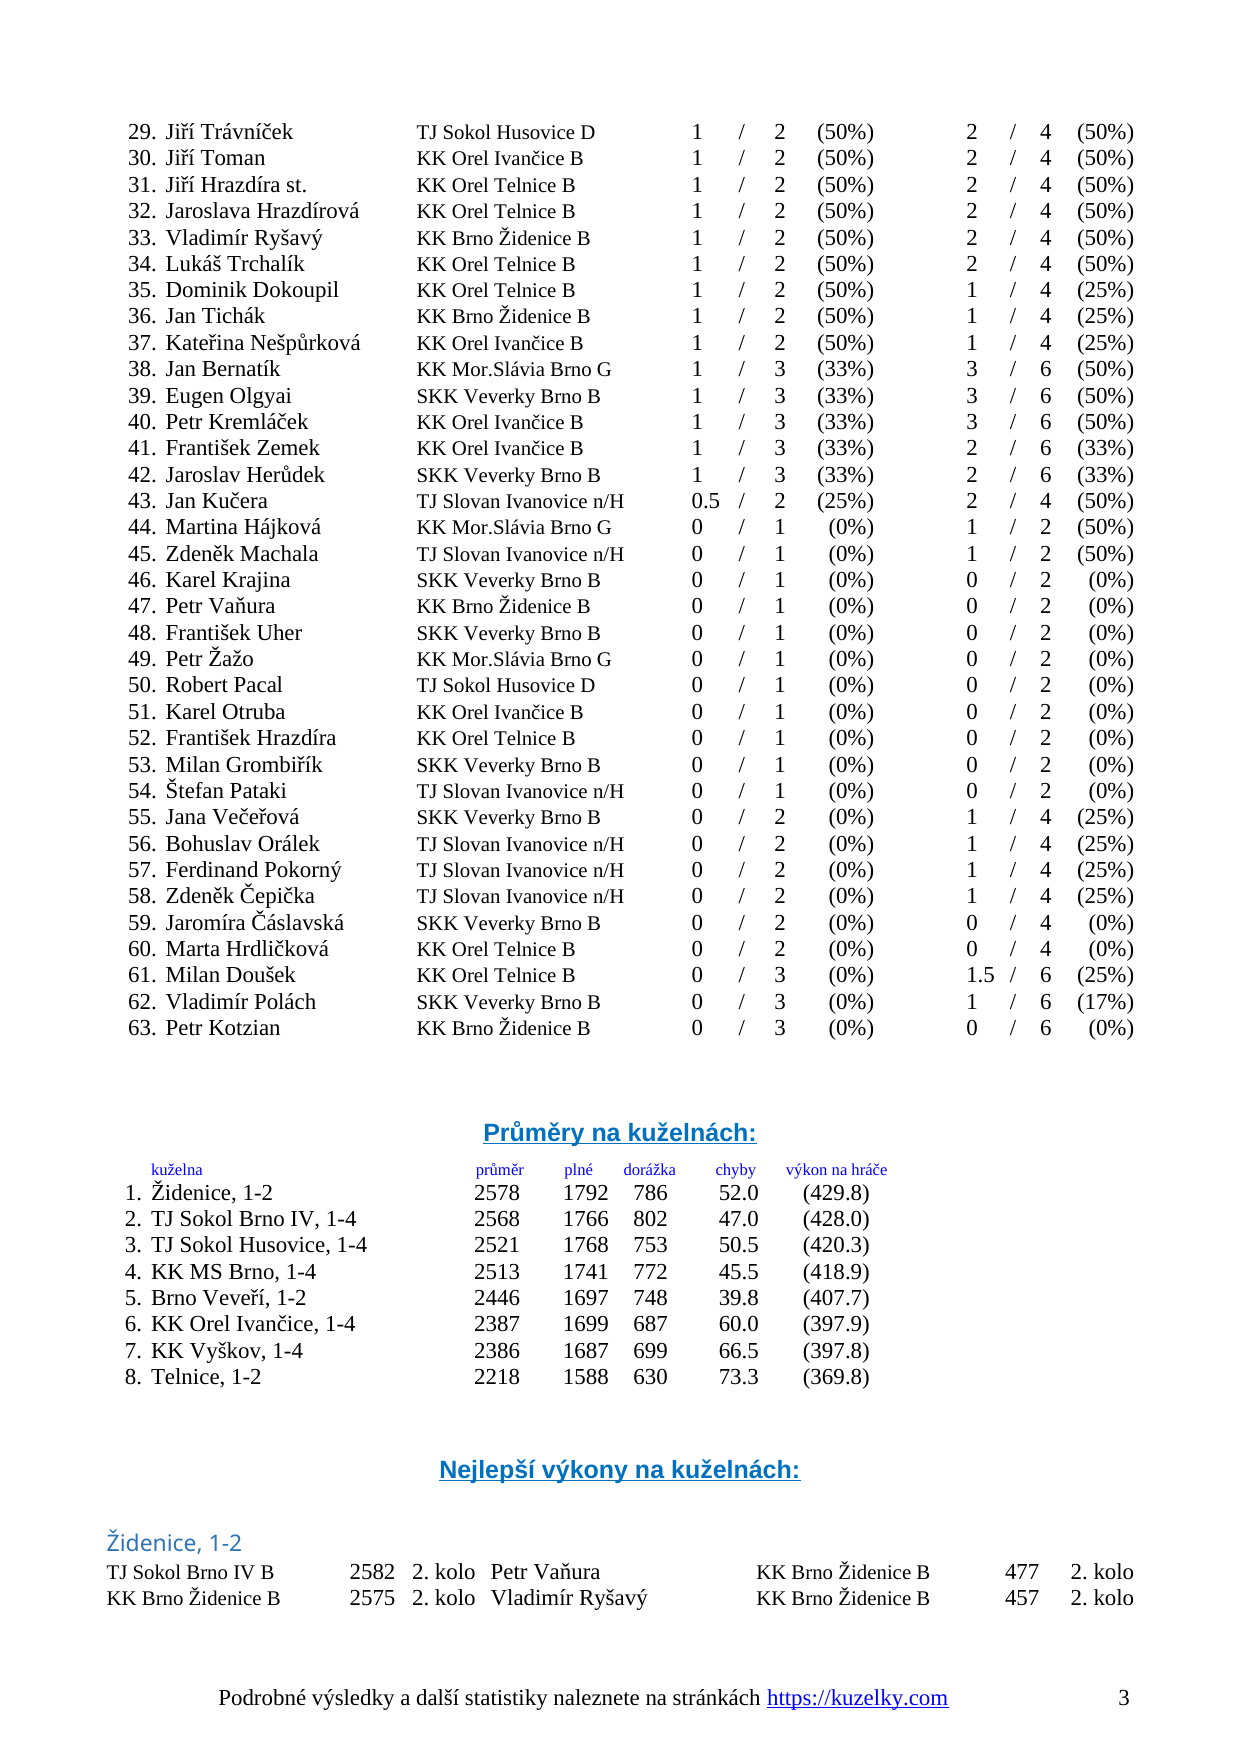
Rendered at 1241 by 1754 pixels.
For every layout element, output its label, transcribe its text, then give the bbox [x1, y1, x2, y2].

text kuželna průměr plné dorážka chyby výkon na hráče [106, 1159, 1134, 1179]
text 31. Jiří Hrazdíra st. KK Orel Telnice B 1 / 2 (50%) 2 / 4 (50%) [106, 171, 1134, 197]
text 5. Brno Veveří, 1-2 2446 1697 748 39.8 (407.7) [106, 1284, 1134, 1310]
text 34. Lukáš Trchalík KK Orel Telnice B 1 / 2 (50%) 2 / 4 (50%) [106, 250, 1134, 276]
text 62. Vladimír Polách SKK Veverky Brno B 0 / 3 (0%) 1 / 6 (17%) [106, 988, 1134, 1014]
text 55. Jana Večeřová SKK Veverky Brno B 0 / 2 (0%) 1 / 4 (25%) [106, 803, 1134, 830]
text KK Brno Židenice B 2575 2. kolo Vladimír Ryšavý KK Brno Židenice B 457 2. kolo [106, 1584, 1134, 1610]
text Průměry na kuželnách: [94, 1118, 1145, 1147]
text 50. Robert Pacal TJ Sokol Husovice D 0 / 1 (0%) 0 / 2 (0%) [106, 672, 1134, 698]
text TJ Sokol Brno IV B 2582 2. kolo Petr Vaňura KK Brno Židenice B 477 2. kolo [106, 1558, 1134, 1584]
text 8. Telnice, 1-2 2218 1588 630 73.3 (369.8) [106, 1363, 1134, 1389]
text 35. Dominik Dokoupil KK Orel Telnice B 1 / 2 (50%) 1 / 4 (25%) [106, 276, 1134, 303]
text 52. František Hrazdíra KK Orel Telnice B 0 / 1 (0%) 0 / 2 (0%) [106, 724, 1134, 751]
text 53. Milan Grombiřík SKK Veverky Brno B 0 / 1 (0%) 0 / 2 (0%) [106, 751, 1134, 777]
text 58. Zdeněk Čepička TJ Slovan Ivanovice n/H 0 / 2 (0%) 1 / 4 (25%) [106, 882, 1134, 909]
text 2. TJ Sokol Brno IV, 1-4 2568 1766 802 47.0 (428.0) [106, 1205, 1134, 1231]
text 41. František Zemek KK Orel Ivančice B 1 / 3 (33%) 2 / 6 (33%) [106, 434, 1134, 461]
text 45. Zdeněk Machala TJ Slovan Ivanovice n/H 0 / 1 (0%) 1 / 2 (50%) [106, 540, 1134, 566]
text 4. KK MS Brno, 1-4 2513 1741 772 45.5 (418.9) [106, 1258, 1134, 1284]
text 61. Milan Doušek KK Orel Telnice B 0 / 3 (0%) 1.5 / 6 (25%) [106, 961, 1134, 988]
text 38. Jan Bernatík KK Mor.Slávia Brno G 1 / 3 (33%) 3 / 6 (50%) [106, 355, 1134, 382]
text 33. Vladimír Ryšavý KK Brno Židenice B 1 / 2 (50%) 2 / 4 (50%) [106, 223, 1134, 250]
text 7. KK Vyškov, 1-4 2386 1687 699 66.5 (397.8) [106, 1337, 1134, 1363]
text 29. Jiří Trávníček TJ Sokol Husovice D 1 / 2 (50%) 2 / 4 (50%) [106, 118, 1134, 144]
text 1. Židenice, 1-2 2578 1792 786 52.0 (429.8) [106, 1179, 1134, 1205]
text 46. Karel Krajina SKK Veverky Brno B 0 / 1 (0%) 0 / 2 (0%) [106, 566, 1134, 592]
text 56. Bohuslav Orálek TJ Slovan Ivanovice n/H 0 / 2 (0%) 1 / 4 (25%) [106, 830, 1134, 856]
text 6. KK Orel Ivančice, 1-4 2387 1699 687 60.0 (397.9) [106, 1310, 1134, 1337]
text 49. Petr Žažo KK Mor.Slávia Brno G 0 / 1 (0%) 0 / 2 (0%) [106, 645, 1134, 672]
text 57. Ferdinand Pokorný TJ Slovan Ivanovice n/H 0 / 2 (0%) 1 / 4 (25%) [106, 856, 1134, 882]
text 51. Karel Otruba KK Orel Ivančice B 0 / 1 (0%) 0 / 2 (0%) [106, 698, 1134, 724]
text 42. Jaroslav Herůdek SKK Veverky Brno B 1 / 3 (33%) 2 / 6 (33%) [106, 461, 1134, 487]
text 60. Marta Hrdličková KK Orel Telnice B 0 / 2 (0%) 0 / 4 (0%) [106, 935, 1134, 961]
text 32. Jaroslava Hrazdírová KK Orel Telnice B 1 / 2 (50%) 2 / 4 (50%) [106, 197, 1134, 223]
text 3. TJ Sokol Husovice, 1-4 2521 1768 753 50.5 (420.3) [106, 1231, 1134, 1258]
text 59. Jaromíra Čáslavská SKK Veverky Brno B 0 / 2 (0%) 0 / 4 (0%) [106, 909, 1134, 935]
text 47. Petr Vaňura KK Brno Židenice B 0 / 1 (0%) 0 / 2 (0%) [106, 592, 1134, 619]
text 30. Jiří Toman KK Orel Ivančice B 1 / 2 (50%) 2 / 4 (50%) [106, 144, 1134, 171]
text 43. Jan Kučera TJ Slovan Ivanovice n/H 0.5 / 2 (25%) 2 / 4 (50%) [106, 487, 1134, 513]
text 44. Martina Hájková KK Mor.Slávia Brno G 0 / 1 (0%) 1 / 2 (50%) [106, 513, 1134, 540]
text 48. František Uher SKK Veverky Brno B 0 / 1 (0%) 0 / 2 (0%) [106, 619, 1134, 645]
text 54. Štefan Pataki TJ Slovan Ivanovice n/H 0 / 1 (0%) 0 / 2 (0%) [106, 777, 1134, 803]
subtitle Židenice, 1-2 [106, 1526, 1134, 1558]
text Nejlepší výkony na kuželnách: [94, 1455, 1145, 1483]
text 40. Petr Kremláček KK Orel Ivančice B 1 / 3 (33%) 3 / 6 (50%) [106, 408, 1134, 434]
text 36. Jan Tichák KK Brno Židenice B 1 / 2 (50%) 1 / 4 (25%) [106, 303, 1134, 329]
text 37. Kateřina Nešpůrková KK Orel Ivančice B 1 / 2 (50%) 1 / 4 (25%) [106, 329, 1134, 355]
text 39. Eugen Olgyai SKK Veverky Brno B 1 / 3 (33%) 3 / 6 (50%) [106, 382, 1134, 408]
text 63. Petr Kotzian KK Brno Židenice B 0 / 3 (0%) 0 / 6 (0%) [106, 1014, 1134, 1041]
